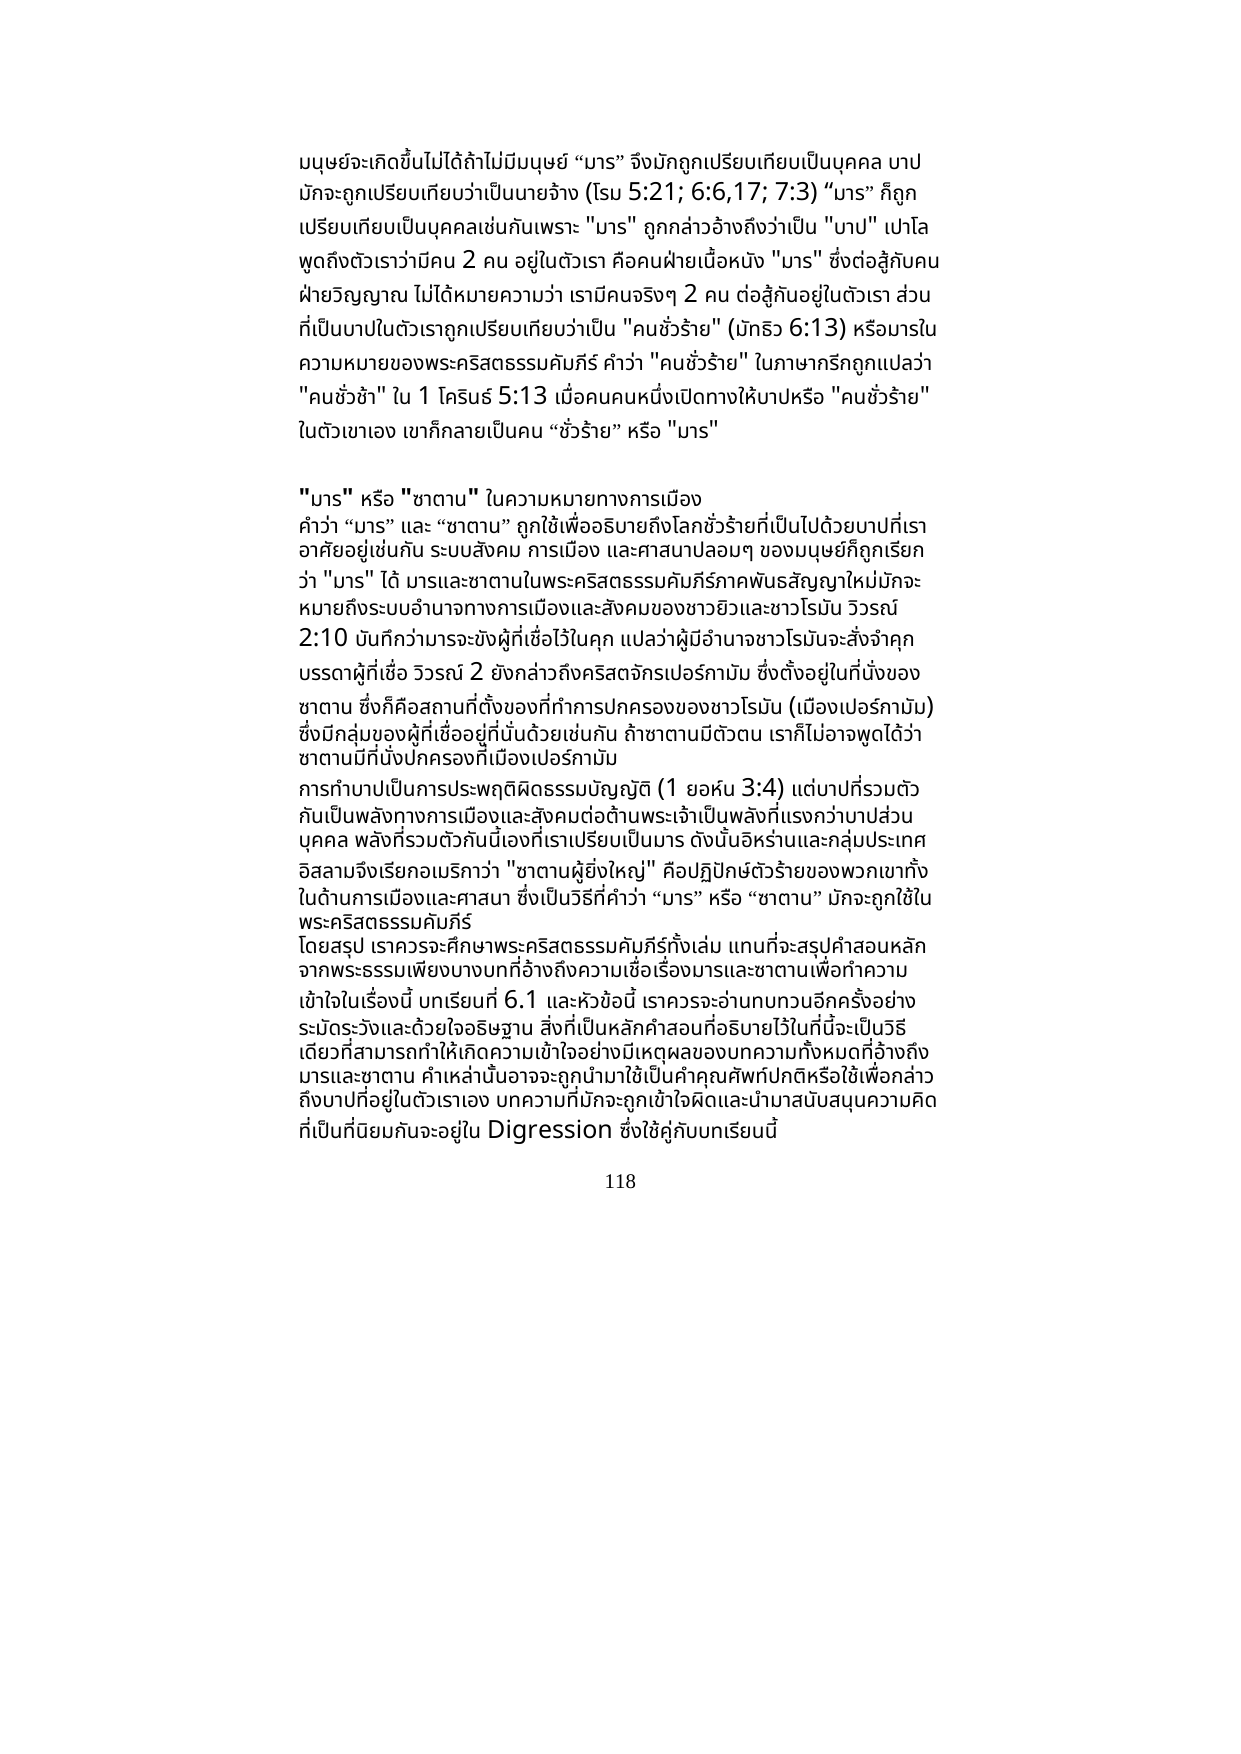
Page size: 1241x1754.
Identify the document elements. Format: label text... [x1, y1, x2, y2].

text อย่างไรก็ตาม เราอาจจะพูดว่า "แต่มารถูกพูดถึงเหมือนกับว่ามันเป็นคนคนหนึ่ง" ฮีบรู 2:14 บอกว่า "ผู้ที่มีอำนาจแห่งความตาย คือ มาร" พระคริสตธรรมคัมภีร์มักจะใช้การเปรียบเทียบเป็นบุคคล คือเปรียบเทียบความคิดในนามธรรมให้เป็นบุคคล สุภาษิต 9:1 พูดถึงหญิงสาวที่ชื่อว่า "ปัญญา" กำลังสร้างเรือนของเธอ และโรม 6:23 กล่าวถึงบาปว่าเป็นผู้ที่จ่ายค่าจ้างเป็นความตาย เรื่องนี้จะกล่าวถึงอีกครั้งใน Digression 5 มารมักจะเป็นตัวแทนความปรารถนาชั่วร้ายของเราเสมอ แต่เราไม่สามารถมีปฏิปักษ์ที่เป็นนามธรรม ความปรารถนาชั่วร้ายในใจมนุษย์จะเกิดขึ้นไม่ได้ถ้าไม่มีมนุษย์ “มาร” จึงมักถูกเปรียบเทียบเป็นบุคคล บาปมักจะถูกเปรียบเทียบว่าเป็นนายจ้าง (โรม 5:21; 6:6,17; 7:3) “มาร” ก็ถูกเปรียบเทียบเป็นบุคคลเช่นกันเพราะ "มาร" ถูกกล่าวอ้างถึงว่าเป็น "บาป" เปาโลพูดถึงตัวเราว่ามีคน 2 คน อยู่ในตัวเรา คือคนฝ่ายเนื้อหนัง "มาร" ซึ่งต่อสู้กับคนฝ่ายวิญญาณ ไม่ได้หมายความว่า เรามีคนจริงๆ 2 คน ต่อสู้กันอยู่ในตัวเรา ส่วนที่เป็นบาปในตัวเราถูกเปรียบเทียบว่าเป็น "คนชั่วร้าย" (มัทธิว 6:13) หรือมารในความหมายของพระคริสตธรรมคัมภีร์ คำว่า "คนชั่วร้าย" ในภาษากรีกถูกแปลว่า "คนชั่วช้า" ใน 1 โครินธ์ 5:13 เมื่อคนคนหนึ่งเปิดทางให้บาปหรือ "คนชั่วร้าย" ในตัวเขาเอง เขาก็กลายเป็นคน “ชั่วร้าย” หรือ "มาร" [298, 150, 942, 446]
text การทำบาปเป็นการประพฤติผิดธรรมบัญญัติ (1 ยอห์น 3:4) แต่บาปที่รวมตัวกันเป็นพลังทางการเมืองและสังคมต่อต้านพระเจ้าเป็นพลังที่แรงกว่าบาปส่วนบุคคล พลังที่รวมตัวกันนี้เองที่เราเปรียบเป็นมาร ดังนั้นอิหร่านและกลุ่มประเทศอิสลามจึงเรียกอเมริกาว่า "ซาตานผู้ยิ่งใหญ่" คือปฏิปักษ์ตัวร้ายของพวกเขาทั้งในด้านการเมืองและศาสนา ซึ่งเป็นวิธีที่คำว่า “มาร” หรือ “ซาตาน” มักจะถูกใช้ในพระคริสตธรรมคัมภีร์ [298, 770, 942, 934]
text คำว่า “มาร” และ “ซาตาน” ถูกใช้เพื่ออธิบายถึงโลกชั่วร้ายที่เป็นไปด้วยบาปที่เราอาศัยอยู่เช่นกัน ระบบสังคม การเมือง และศาสนาปลอมๆ ของมนุษย์ก็ถูกเรียกว่า "มาร" ได้ มารและซาตานในพระคริสตธรรมคัมภีร์ภาคพันธสัญญาใหม่มักจะหมายถึงระบบอำนาจทางการเมืองและสังคมของชาวยิวและชาวโรมัน วิวรณ์ 2:10 บันทึกว่ามารจะขังผู้ที่เชื่อไว้ในคุก แปลว่าผู้มีอำนาจชาวโรมันจะสั่งจำคุกบรรดาผู้ที่เชื่อ วิวรณ์ 2 ยังกล่าวถึงคริสตจักรเปอร์กามัม ซึ่งตั้งอยู่ในที่นั่งของซาตาน ซึ่งก็คือสถานที่ตั้งของที่ทำการปกครองของชาวโรมัน (เมืองเปอร์กามัม) ซึ่งมีกลุ่มของผู้ที่เชื่ออยู่ที่นั่นด้วยเช่นกัน ถ้าซาตานมีตัวตน เราก็ไม่อาจพูดได้ว่าซาตานมีที่นั่งปกครองที่เมืองเปอร์กามัม [298, 514, 942, 770]
text โดยสรุป เราควรจะศึกษาพระคริสตธรรมคัมภีร์ทั้งเล่ม แทนที่จะสรุปคำสอนหลักจากพระธรรมเพียงบางบทที่อ้างถึงความเชื่อเรื่องมารและซาตานเพื่อทำความเข้าใจในเรื่องนี้ บทเรียนที่ 6.1 และหัวข้อนี้ เราควรจะอ่านทบทวนอีกครั้งอย่างระมัดระวังและด้วยใจอธิษฐาน สิ่งที่เป็นหลักคำสอนที่อธิบายไว้ในที่นี้จะเป็นวิธีเดียวที่สามารถทำให้เกิดความเข้าใจอย่างมีเหตุผลของบทความทั้งหมดที่อ้างถึงมารและซาตาน คำเหล่านั้นอาจจะถูกนำมาใช้เป็นคำคุณศัพท์ปกติหรือใช้เพื่อกล่าวถึงบาปที่อยู่ในตัวเราเอง บทความที่มักจะถูกเข้าใจผิดและนำมาสนับสนุนความคิดที่เป็นที่นิยมกันจะอยู่ใน Digression ซึ่งใช้คู่กับบทเรียนนี้ [298, 934, 942, 1146]
text "มาร" หรือ "ซาตาน" ในความหมายทางการเมือง [298, 480, 942, 514]
